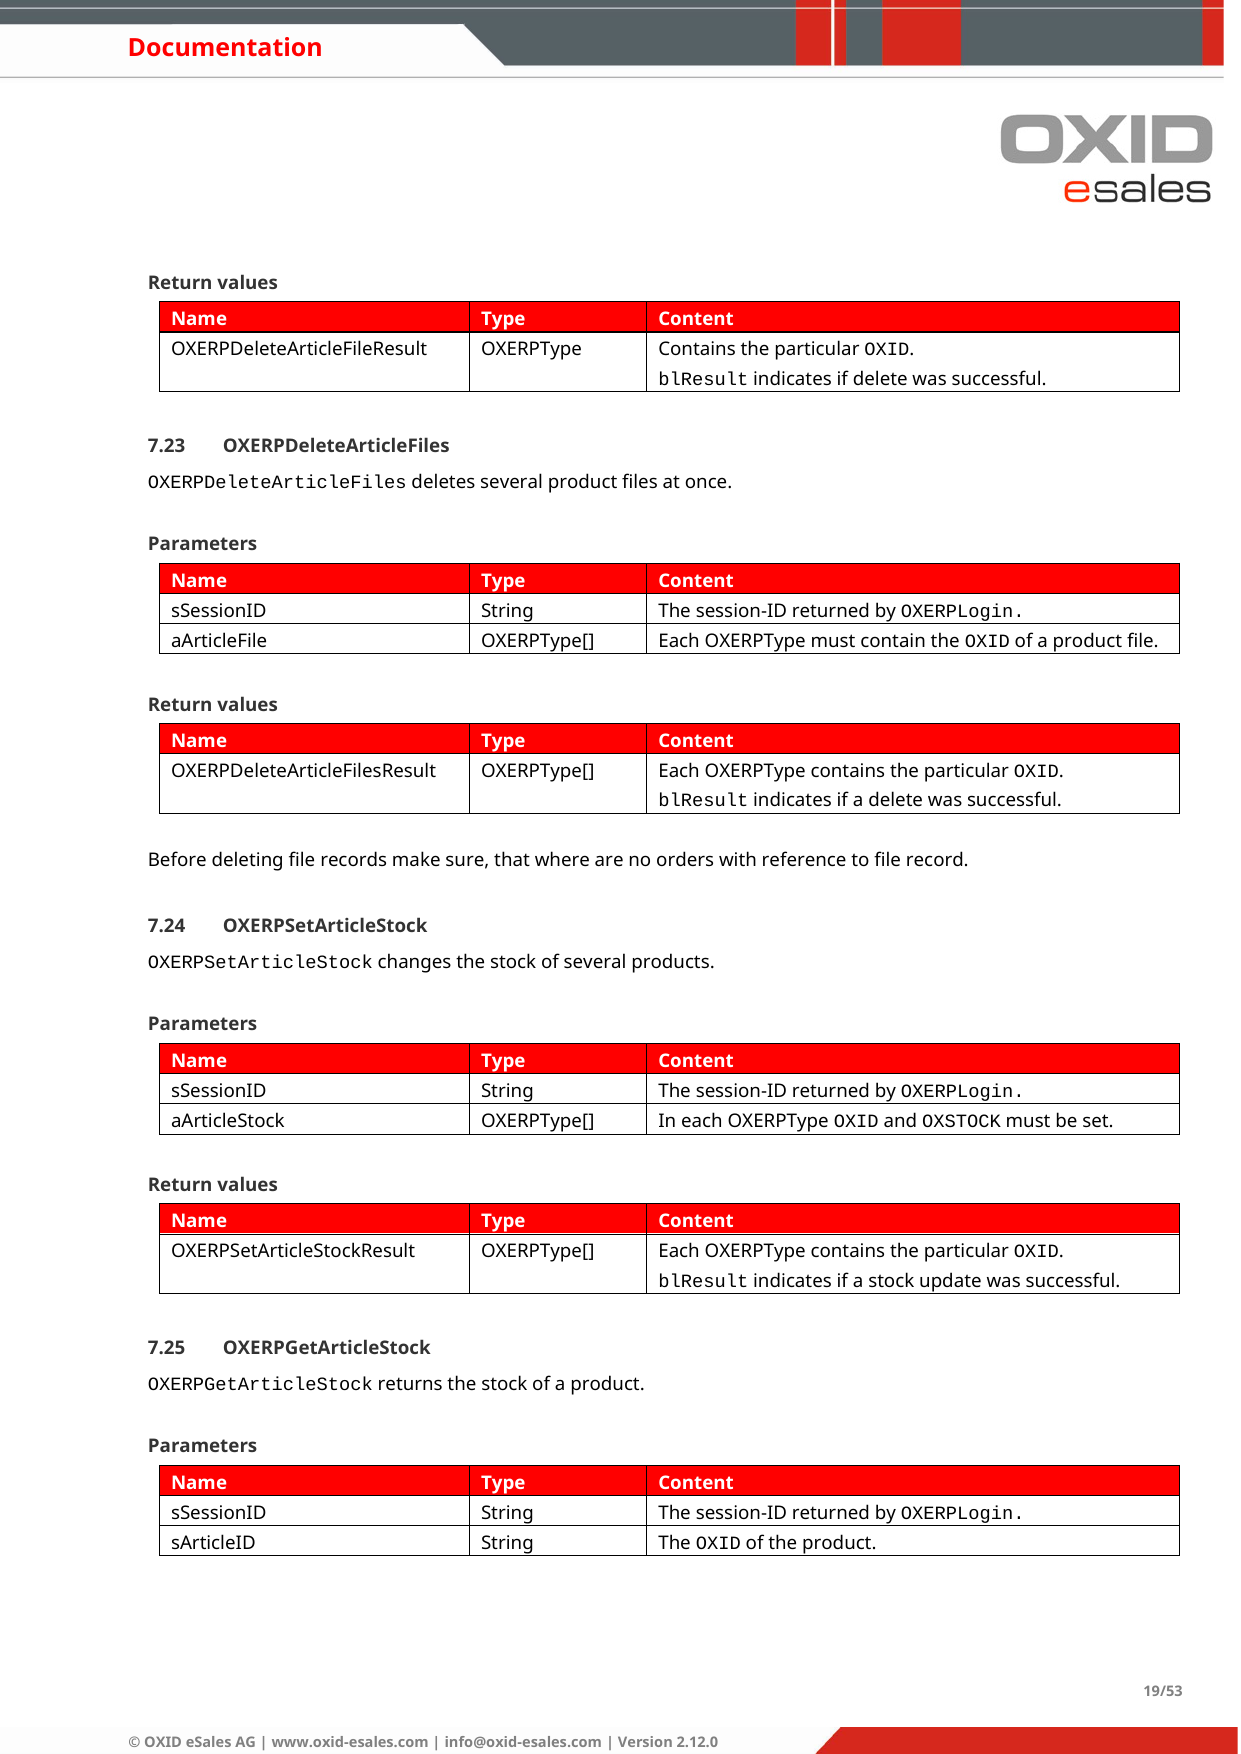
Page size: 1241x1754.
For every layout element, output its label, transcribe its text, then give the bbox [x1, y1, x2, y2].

table_cell OXERPType [470, 333, 646, 391]
table_cell OXERPSetArticleStockResult [160, 1235, 469, 1293]
table_cell sSessionID [160, 1074, 469, 1103]
text Before deleting file records make sure, that where are no orders with reference to file record. [148, 843, 1152, 872]
subtitle OXERPSetArticleStock [148, 909, 1152, 939]
subtitle Return values [148, 688, 1152, 717]
table_header Content [647, 564, 1179, 593]
subtitle Parameters [148, 527, 1152, 556]
subtitle Return values [148, 1168, 1152, 1197]
picture [997, 113, 1216, 206]
table_header Content [647, 724, 1179, 753]
table_header Content [647, 1044, 1179, 1073]
picture [0, 1727, 1238, 1754]
table_cell aArticleFile [160, 624, 469, 653]
table_header Name [160, 1204, 469, 1233]
table_header Name [160, 564, 469, 593]
table_cell Each OXERPType contains the particular OXID. blResult indicates if a stock update was successful. [647, 1235, 1179, 1293]
table_cell Each OXERPType contains the particular OXID. blResult indicates if a delete was successful. [647, 754, 1179, 813]
table_cell The session-ID returned by OXERPLogin. [647, 1074, 1179, 1103]
text OXERPGetArticleStock returns the stock of a product. [148, 1367, 1152, 1396]
table_header Content [647, 1466, 1179, 1495]
text OXERPDeleteArticleFiles deletes several product files at once. [148, 465, 1152, 494]
table_header Type [470, 564, 646, 593]
table_header Content [647, 302, 1179, 331]
table_header Type [470, 1044, 646, 1073]
table_header Name [160, 724, 469, 753]
table_cell OXERPDeleteArticleFileResult [160, 333, 469, 391]
table_cell The OXID of the product. [647, 1526, 1179, 1555]
table_cell sArticleID [160, 1526, 469, 1555]
table_cell The session-ID returned by OXERPLogin. [647, 594, 1179, 623]
table_cell sSessionID [160, 1496, 469, 1525]
subtitle Parameters [148, 1429, 1152, 1458]
table_cell The session-ID returned by OXERPLogin. [647, 1496, 1179, 1525]
table_header Content [647, 1204, 1179, 1233]
table_cell String [470, 1496, 646, 1525]
table_cell String [470, 1074, 646, 1103]
table_cell String [470, 1526, 646, 1555]
table_cell OXERPType[] [470, 1104, 646, 1133]
picture [0, 0, 1224, 83]
table_header Type [470, 1466, 646, 1495]
table_cell OXERPType[] [470, 624, 646, 653]
table_cell Contains the particular OXID. blResult indicates if delete was successful. [647, 333, 1179, 391]
table_header Type [470, 1204, 646, 1233]
table_cell aArticleStock [160, 1104, 469, 1133]
table_header Name [160, 302, 469, 331]
subtitle OXERPDeleteArticleFiles [148, 429, 1152, 458]
subtitle Return values [148, 266, 1152, 295]
table_header Name [160, 1044, 469, 1073]
table_cell sSessionID [160, 594, 469, 623]
table_cell Each OXERPType must contain the OXID of a product file. [647, 624, 1179, 653]
table_header Type [470, 302, 646, 331]
text OXERPSetArticleStock changes the stock of several products. [148, 945, 1152, 974]
table_cell OXERPType[] [470, 754, 646, 813]
table_header Type [470, 724, 646, 753]
table_cell In each OXERPType OXID and OXSTOCK must be set. [647, 1104, 1179, 1133]
table_cell OXERPType[] [470, 1235, 646, 1293]
table_cell String [470, 594, 646, 623]
subtitle Parameters [148, 1007, 1152, 1037]
subtitle OXERPGetArticleStock [148, 1331, 1152, 1361]
table_header Name [160, 1466, 469, 1495]
table_cell OXERPDeleteArticleFilesResult [160, 754, 469, 813]
